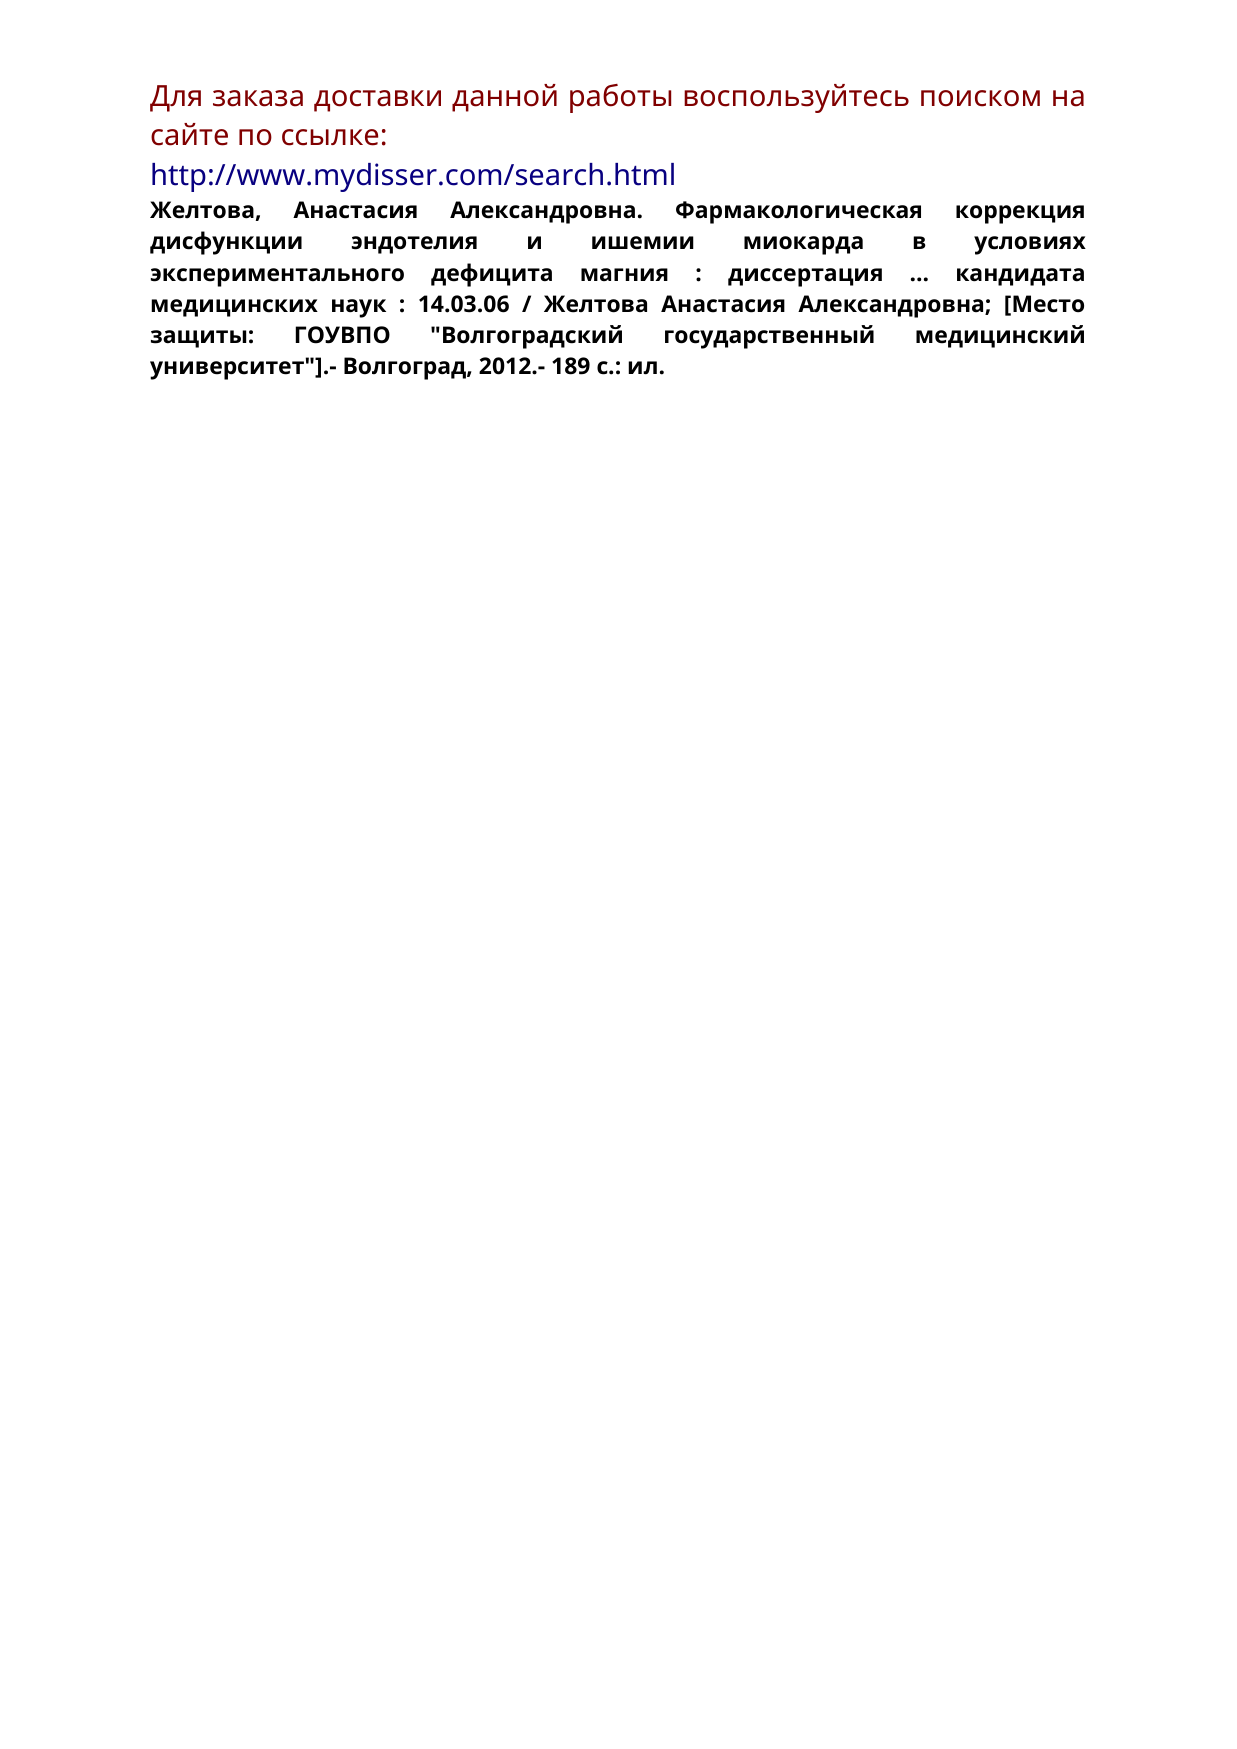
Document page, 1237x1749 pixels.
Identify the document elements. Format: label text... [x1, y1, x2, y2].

text Желтова, Анастасия Александровна. Фармакологическая коррекция дисфункции эндотелия и ишемии миокарда в условиях экспериментального дефицита магния : диссертация ... кандидата медицинских наук : 14.03.06 / Желтова Анастасия Александровна; [Место защиты: ГОУВПО "Волгоградский государственный медицинский университет"].- Волгоград, 2012.- 189 с.: ил. [150, 194, 1086, 382]
